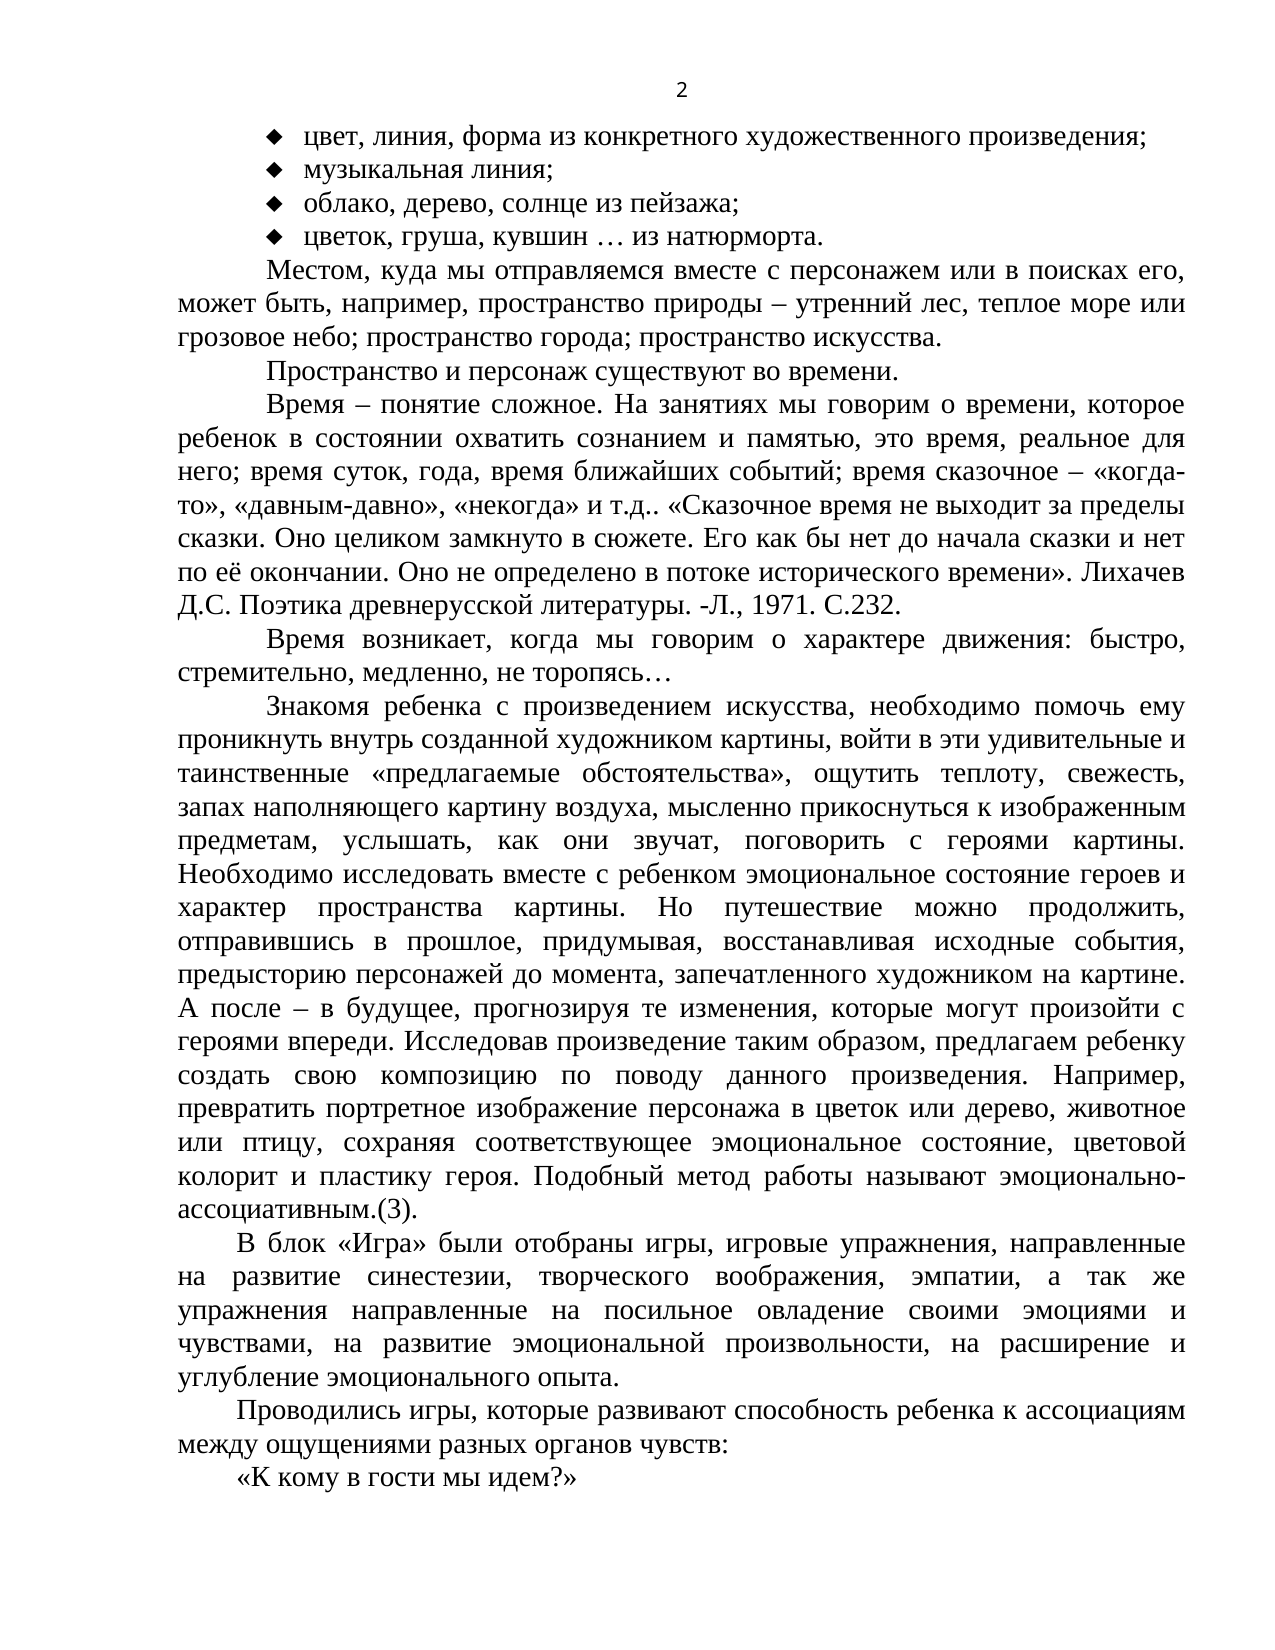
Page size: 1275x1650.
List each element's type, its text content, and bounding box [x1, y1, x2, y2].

text Проводились игры, которые развивают способность ребенка к ассоциациям между ощущениями разных органов чувств: [177, 1393, 1186, 1460]
text Знакомя ребенка с произведением искусства, необходимо помочь ему проникнуть внутрь созданной художником картины, войти в эти удивительные и таинственные «предлагаемые обстоятельства», ощутить теплоту, свежесть, запах наполняющего картину воздуха, мысленно прикоснуться к изображенным предметам, услышать, как они звучат, поговорить с героями картины. Необходимо исследовать вместе с ребенком эмоциональное состояние героев и характер пространства картины. Но путешествие можно продолжить, отправившись в прошлое, придумывая, восстанавливая исходные события, предысторию персонажей до момента, запечатленного художником на картине. А после – в будущее, прогнозируя те изменения, которые могут произойти с героями впереди. Исследовав произведение таким образом, предлагаем ребенку создать свою композицию по поводу данного произведения. Например, превратить портретное изображение персонажа в цветок или дерево, животное или птицу, сохраняя соответствующее эмоциональное состояние, цветовой колорит и пластику героя. Подобный метод работы называют эмоционально-ассоциативным.(3). [177, 688, 1186, 1225]
text Время возникает, когда мы говорим о характере движения: быстро, стремительно, медленно, не торопясь… [177, 621, 1186, 688]
list облако, дерево, солнце из пейзажа; [266, 185, 1186, 219]
text Пространство и персонаж существуют во времени. [177, 353, 1186, 386]
list цвет, линия, форма из конкретного художественного произведения; [266, 118, 1186, 152]
text Время – понятие сложное. На занятиях мы говорим о времени, которое ребенок в состоянии охватить сознанием и памятью, это время, реальное для него; время суток, года, время ближайших событий; время сказочное – «когда-то», «давным-давно», «некогда» и т.д.. «Сказочное время не выходит за пределы сказки. Оно целиком замкнуто в сюжете. Его как бы нет до начала сказки и нет по её окончании. Оно не определено в потоке исторического времени». Лихачев Д.С. Поэтика древнерусской литературы. -Л., 1971. С.232. [177, 386, 1186, 621]
text В блок «Игра» были отобраны игры, игровые упражнения, направленные на развитие синестезии, творческого воображения, эмпатии, а так же упражнения направленные на посильное овладение своими эмоциями и чувствами, на развитие эмоциональной произвольности, на расширение и углубление эмоционального опыта. [177, 1225, 1186, 1393]
text Местом, куда мы отправляемся вместе с персонажем или в поисках его, может быть, например, пространство природы – утренний лес, теплое море или грозовое небо; пространство города; пространство искусства. [177, 252, 1186, 353]
list музыкальная линия; [266, 152, 1186, 185]
list цветок, груша, кувшин … из натюрморта. [266, 219, 1186, 252]
text «К кому в гости мы идем?» [177, 1460, 1186, 1493]
